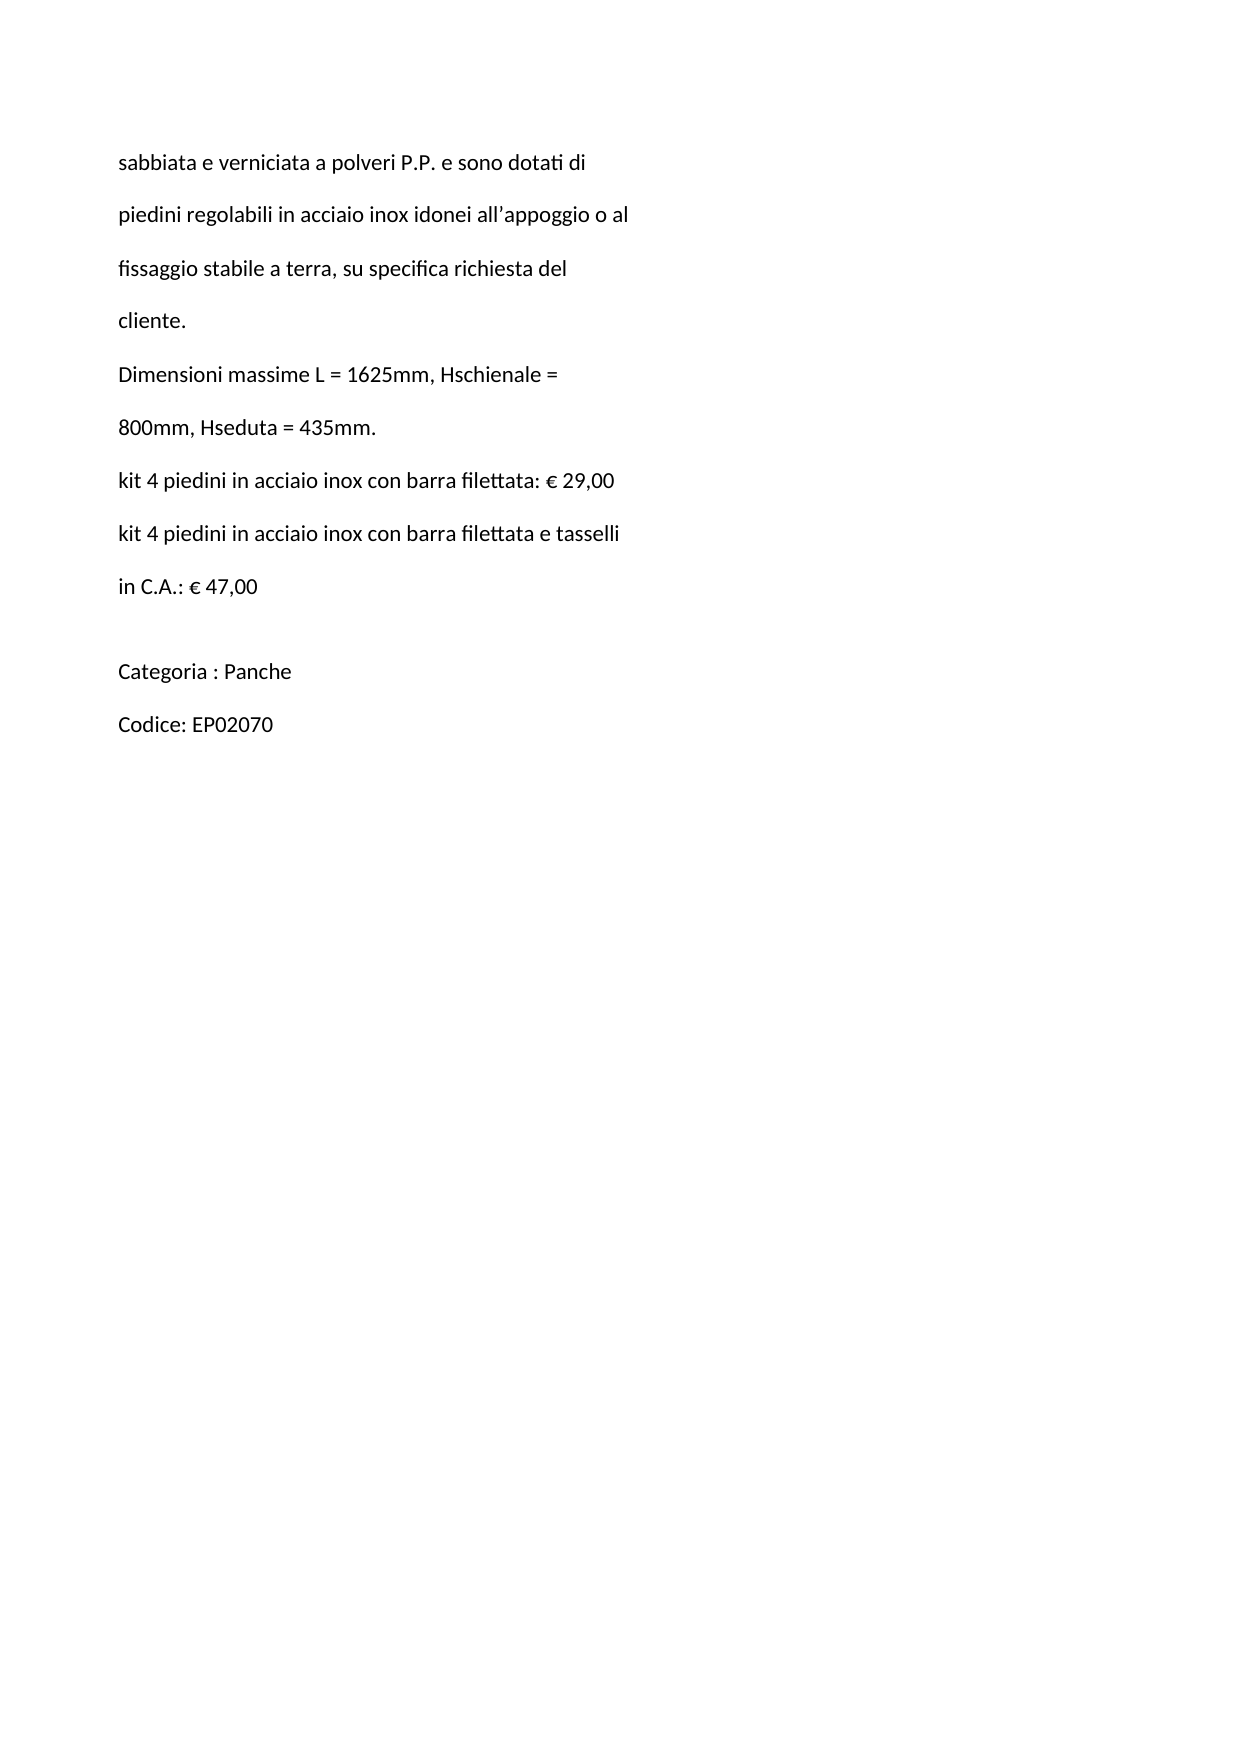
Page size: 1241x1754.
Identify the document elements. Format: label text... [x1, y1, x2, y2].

text kit 4 piedini in acciaio inox con barra filettata e tasselli [118, 519, 1122, 547]
text Codice: EP02070 [118, 710, 1122, 738]
text 800mm, Hseduta = 435mm. [118, 413, 1122, 441]
text sabbiata e verniciata a polveri P.P. e sono dotati di [118, 148, 1122, 176]
text in C.A.: € 47,00 [118, 572, 1122, 632]
text piedini regolabili in acciaio inox idonei all’appoggio o al [118, 201, 1122, 229]
text Categoria : Panche [118, 657, 1122, 685]
text fissaggio stabile a terra, su specifica richiesta del [118, 254, 1122, 282]
text Dimensioni massime L = 1625mm, Hschienale = [118, 360, 1122, 388]
text cliente. [118, 307, 1122, 335]
text kit 4 piedini in acciaio inox con barra filettata: € 29,00 [118, 466, 1122, 494]
